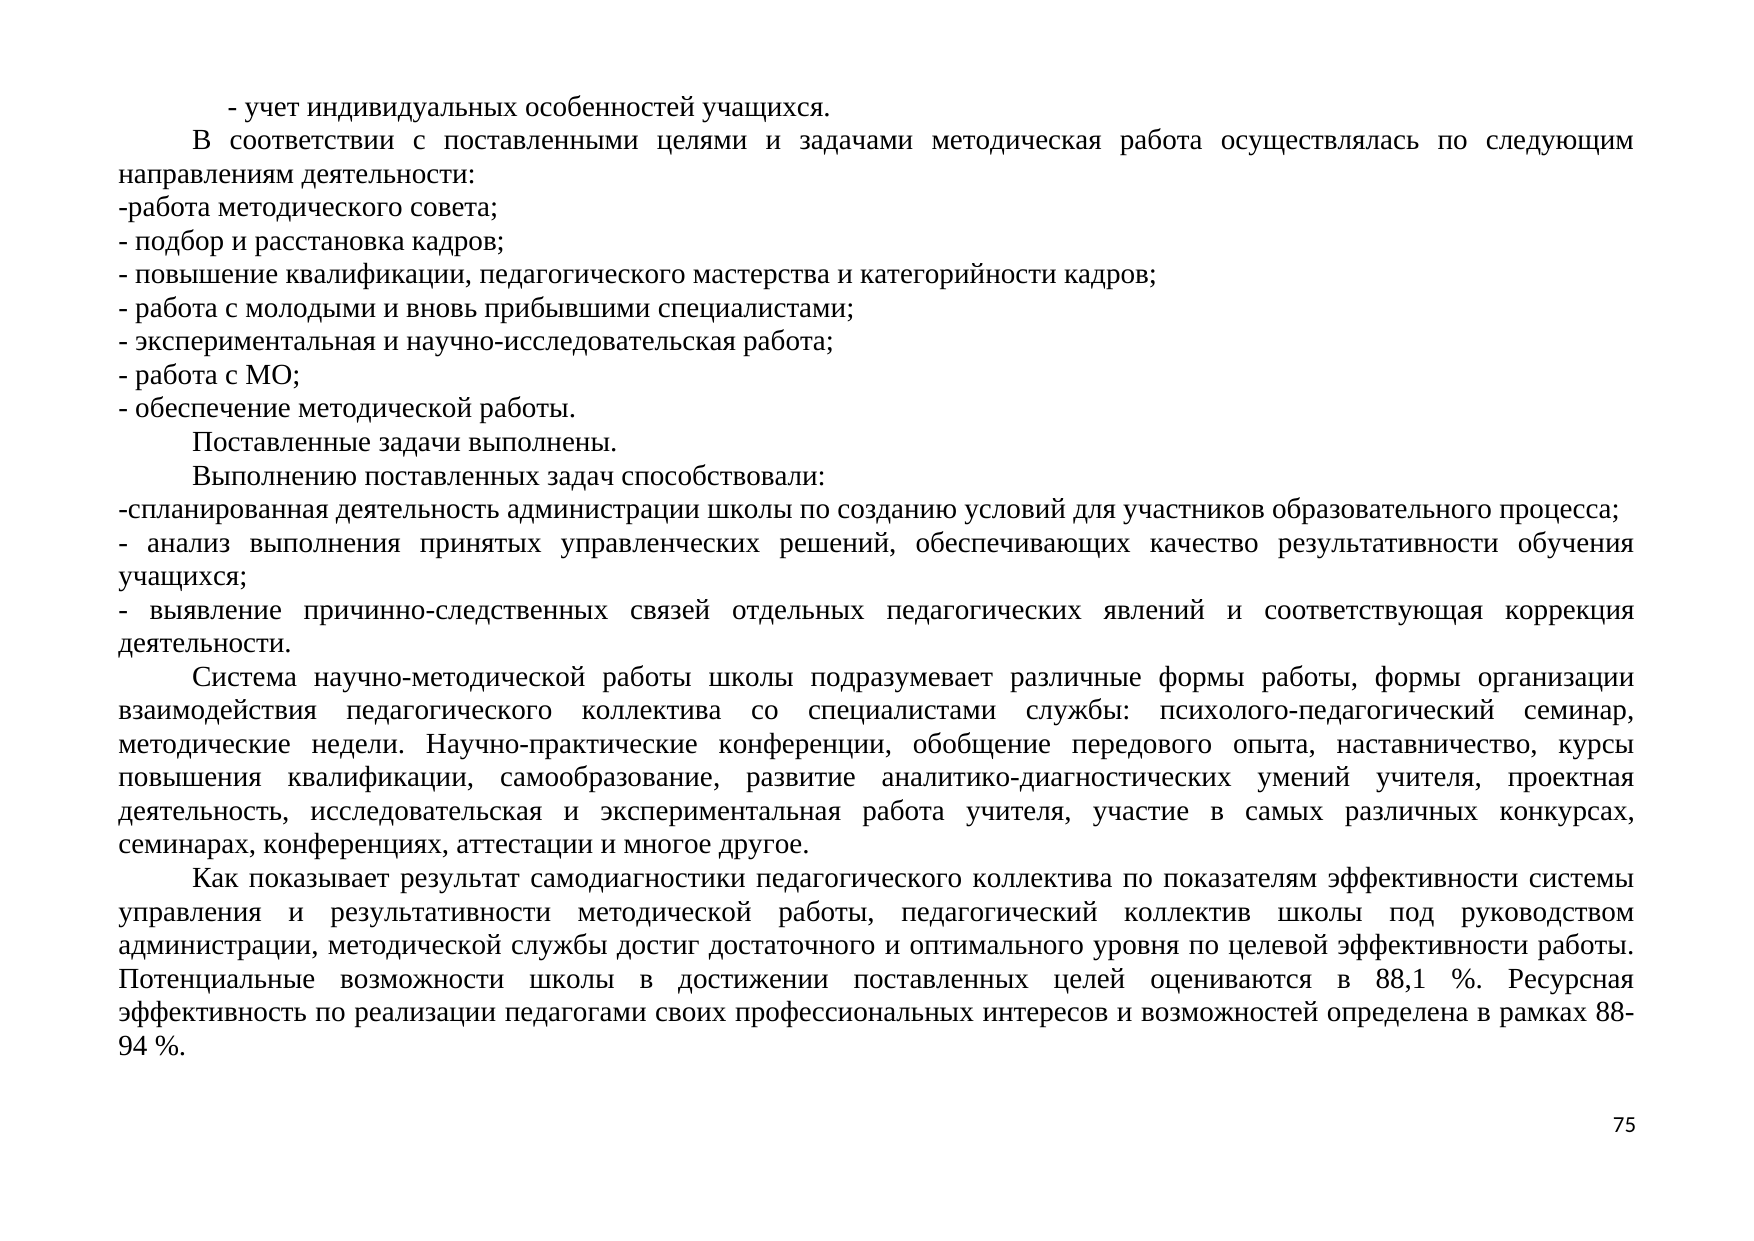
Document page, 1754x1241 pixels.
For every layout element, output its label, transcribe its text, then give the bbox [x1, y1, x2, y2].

list - выявление причинно-следственных связей отдельных педагогических явлений и соответствующая коррекция деятельности. [118, 592, 1636, 659]
list - учет индивидуальных особенностей учащихся. [118, 89, 1636, 122]
list -работа методического совета; [118, 189, 1636, 223]
list Поставленные задачи выполнены. [118, 424, 1636, 458]
list - обеспечение методической работы. [118, 391, 1636, 424]
list - подбор и расстановка кадров; [118, 223, 1636, 256]
list -спланированная деятельность администрации школы по созданию условий для участников образовательного процесса; [118, 491, 1636, 525]
list В соответствии с поставленными целями и задачами методическая работа осуществлялась по следующим направлениям деятельности: [118, 122, 1636, 189]
list - анализ выполнения принятых управленческих решений, обеспечивающих качество результативности обучения учащихся; [118, 525, 1636, 592]
list - повышение квалификации, педагогического мастерства и категорийности кадров; [118, 256, 1636, 290]
list - работа с МО; [118, 357, 1636, 391]
list Выполнению поставленных задач способствовали: [118, 458, 1636, 491]
list Система научно-методической работы школы подразумевает различные формы работы, формы организации взаимодействия педагогического коллектива со специалистами службы: психолого-педагогический семинар, методические недели. Научно-практические конференции, обобщение передового опыта, наставничество, курсы повышения квалификации, самообразование, развитие аналитико-диагностических умений учителя, проектная деятельность, исследовательская и экспериментальная работа учителя, участие в самых различных конкурсах, семинарах, конференциях, аттестации и многое другое. [118, 659, 1636, 860]
list - работа с молодыми и вновь прибывшими специалистами; [118, 290, 1636, 323]
list - экспериментальная и научно-исследовательская работа; [118, 323, 1636, 357]
list Как показывает результат самодиагностики педагогического коллектива по показателям эффективности системы управления и результативности методической работы, педагогический коллектив школы под руководством администрации, методической службы достиг достаточного и оптимального уровня по целевой эффективности работы. Потенциальные возможности школы в достижении поставленных целей оцениваются в 88,1 %. Ресурсная эффективность по реализации педагогами своих профессиональных интересов и возможностей определена в рамках 88- 94 %. [118, 860, 1636, 1061]
